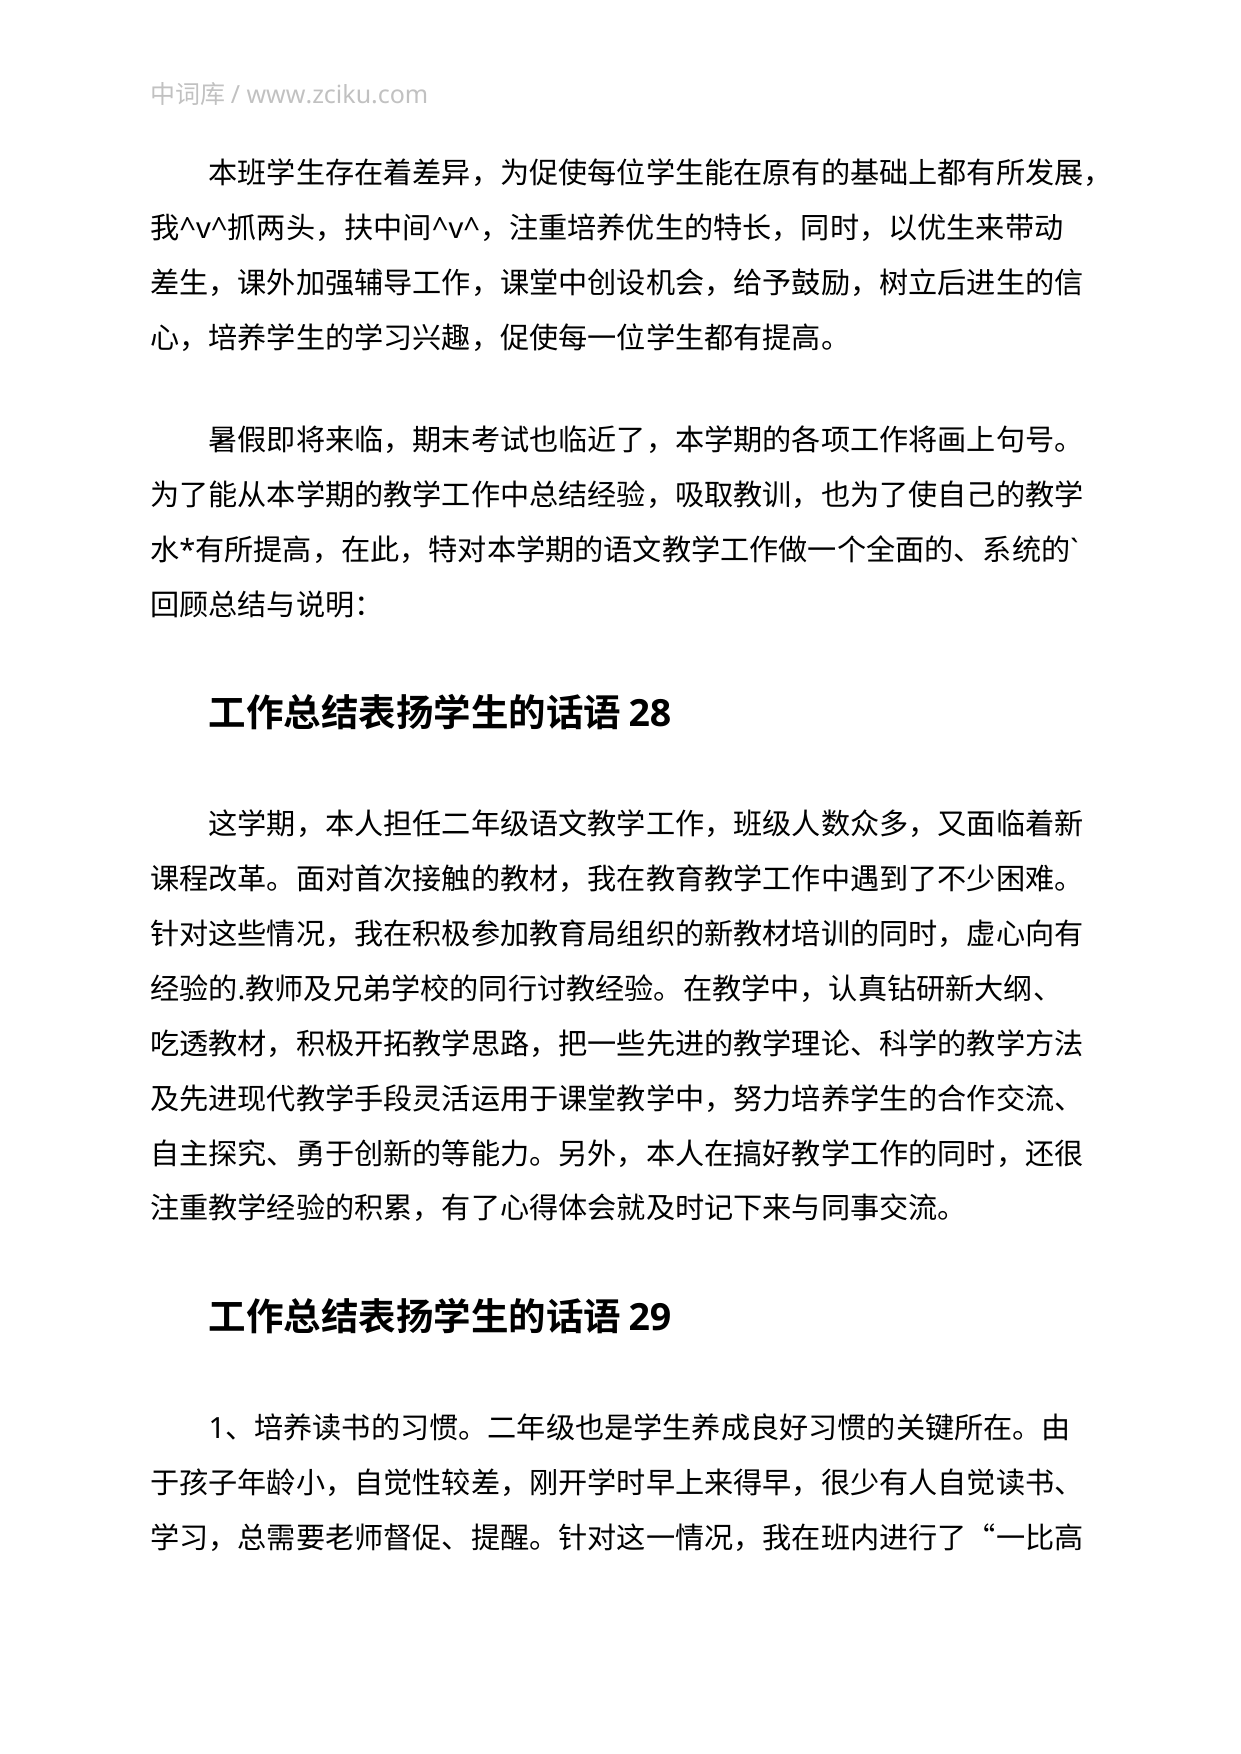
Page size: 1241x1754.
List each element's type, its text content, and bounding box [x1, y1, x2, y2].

text 这学期，本人担任二年级语文教学工作，班级人数众多，又面临着新课程改革。面对首次接触的教材，我在教育教学工作中遇到了不少困难。针对这些情况，我在积极参加教育局组织的新教材培训的同时，虚心向有经验的.教师及兄弟学校的同行讨教经验。在教学中，认真钻研新大纲、吃透教材，积极开拓教学思路，把一些先进的教学理论、科学的教学方法及先进现代教学手段灵活运用于课堂教学中，努力培养学生的合作交流、自主探究、勇于创新的等能力。另外，本人在搞好教学工作的同时，还很注重教学经验的积累，有了心得体会就及时记下来与同事交流。 [150, 801, 1090, 1227]
text 工作总结表扬学生的话语29 [150, 1287, 1090, 1341]
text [150, 1404, 1090, 1557]
text 工作总结表扬学生的话语28 [150, 683, 1090, 738]
text 暑假即将来临，期末考试也临近了，本学期的各项工作将画上句号。为了能从本学期的教学工作中总结经验，吸取教训，也为了使自己的教学水*有所提高，在此，特对本学期的语文教学工作做一个全面的、系统的`回顾总结与说明： [150, 417, 1090, 624]
text 本班学生存在着差异，为促使每位学生能在原有的基础上都有所发展，我^v^抓两头，扶中间^v^，注重培养优生的特长，同时，以优生来带动差生，课外加强辅导工作，课堂中创设机会，给予鼓励，树立后进生的信心，培养学生的学习兴趣，促使每一位学生都有提高。 [150, 150, 1090, 357]
